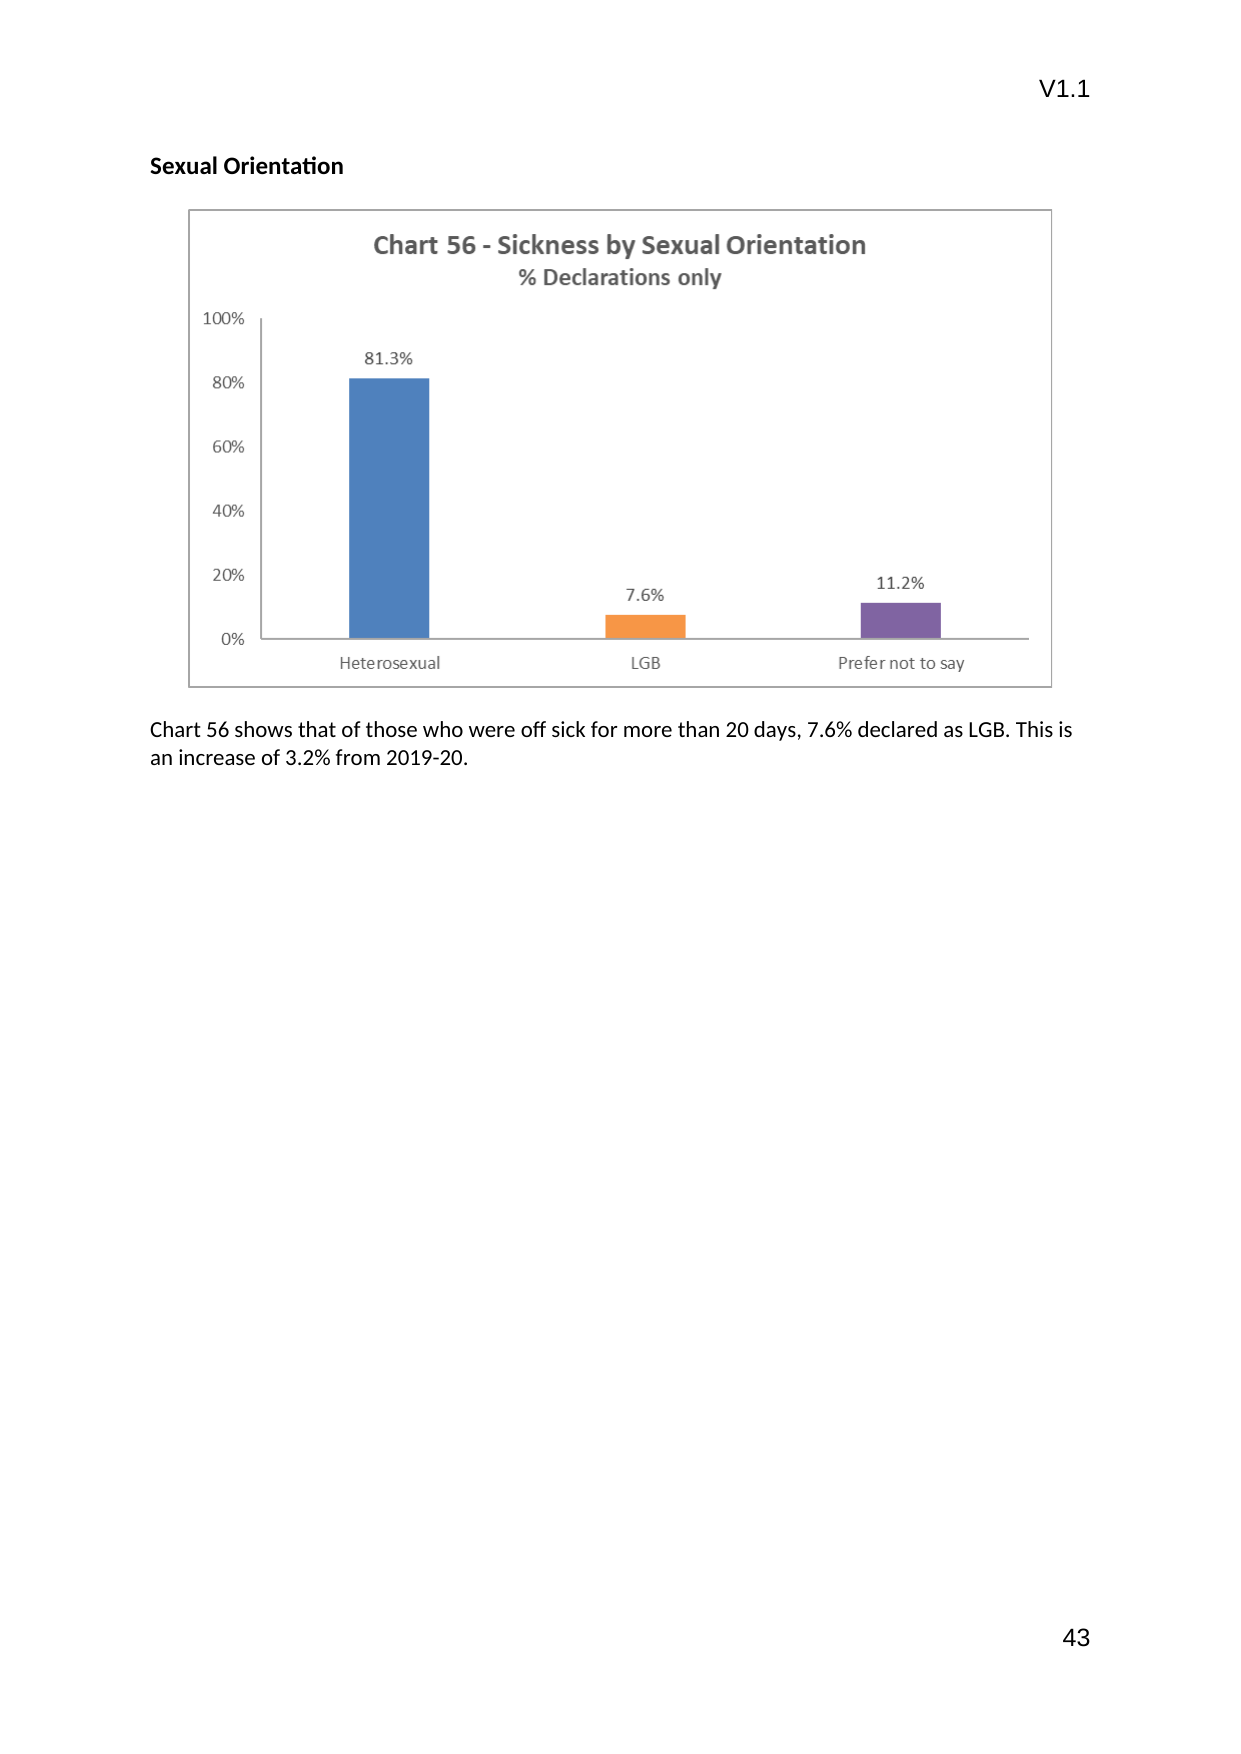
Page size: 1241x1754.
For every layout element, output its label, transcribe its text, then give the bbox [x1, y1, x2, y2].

subtitle Sexual Orientation [150, 150, 1090, 181]
picture [188, 209, 1053, 688]
text Chart 56 shows that of those who were off sick for more than 20 days, 7.6% declared as LGB. This is an increase of 3.2% from 2019-20. [150, 715, 1090, 771]
